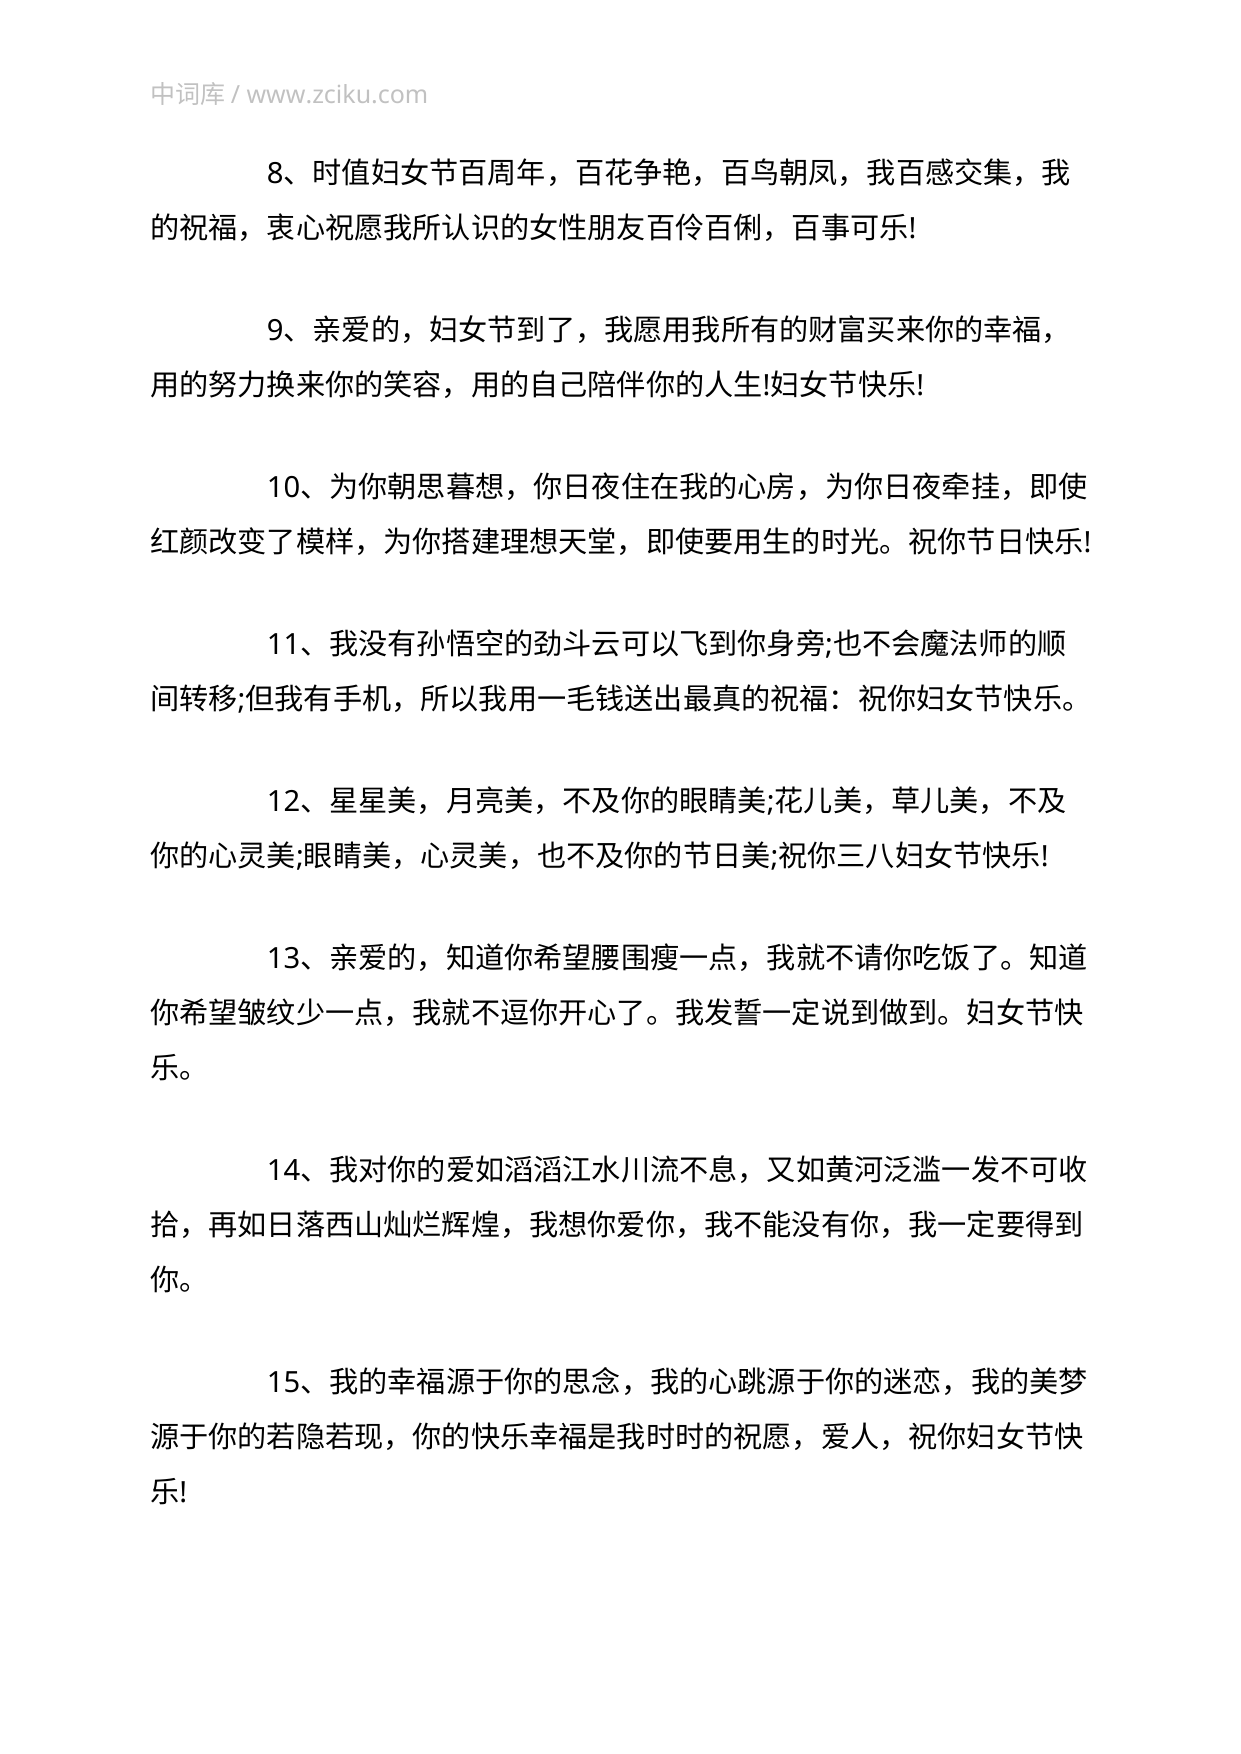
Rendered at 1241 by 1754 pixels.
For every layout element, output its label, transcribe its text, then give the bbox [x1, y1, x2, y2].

text 15、我的幸福源于你的思念，我的心跳源于你的迷恋，我的美梦源于你的若隐若现，你的快乐幸福是我时时的祝愿，爱人，祝你妇女节快乐! [150, 1358, 1090, 1511]
text 9、亲爱的，妇女节到了，我愿用我所有的财富买来你的幸福，用的努力换来你的笑容，用的自己陪伴你的人生!妇女节快乐! [150, 307, 1090, 404]
text 10、为你朝思暮想，你日夜住在我的心房，为你日夜牵挂，即使红颜改变了模样，为你搭建理想天堂，即使要用生的时光。祝你节日快乐! [150, 464, 1090, 561]
text 14、我对你的爱如滔滔江水川流不息，又如黄河泛滥一发不可收拾，再如日落西山灿烂辉煌，我想你爱你，我不能没有你，我一定要得到你。 [150, 1147, 1090, 1299]
text 13、亲爱的，知道你希望腰围瘦一点，我就不请你吃饭了。知道你希望皱纹少一点，我就不逗你开心了。我发誓一定说到做到。妇女节快乐。 [150, 935, 1090, 1087]
text 11、我没有孙悟空的劲斗云可以飞到你身旁;也不会魔法师的顺间转移;但我有手机，所以我用一毛钱送出最真的祝福：祝你妇女节快乐。 [150, 621, 1090, 718]
text 8、时值妇女节百周年，百花争艳，百鸟朝凤，我百感交集，我的祝福，衷心祝愿我所认识的女性朋友百伶百俐，百事可乐! [150, 150, 1090, 247]
text 12、星星美，月亮美，不及你的眼睛美;花儿美，草儿美，不及你的心灵美;眼睛美，心灵美，也不及你的节日美;祝你三八妇女节快乐! [150, 778, 1090, 875]
